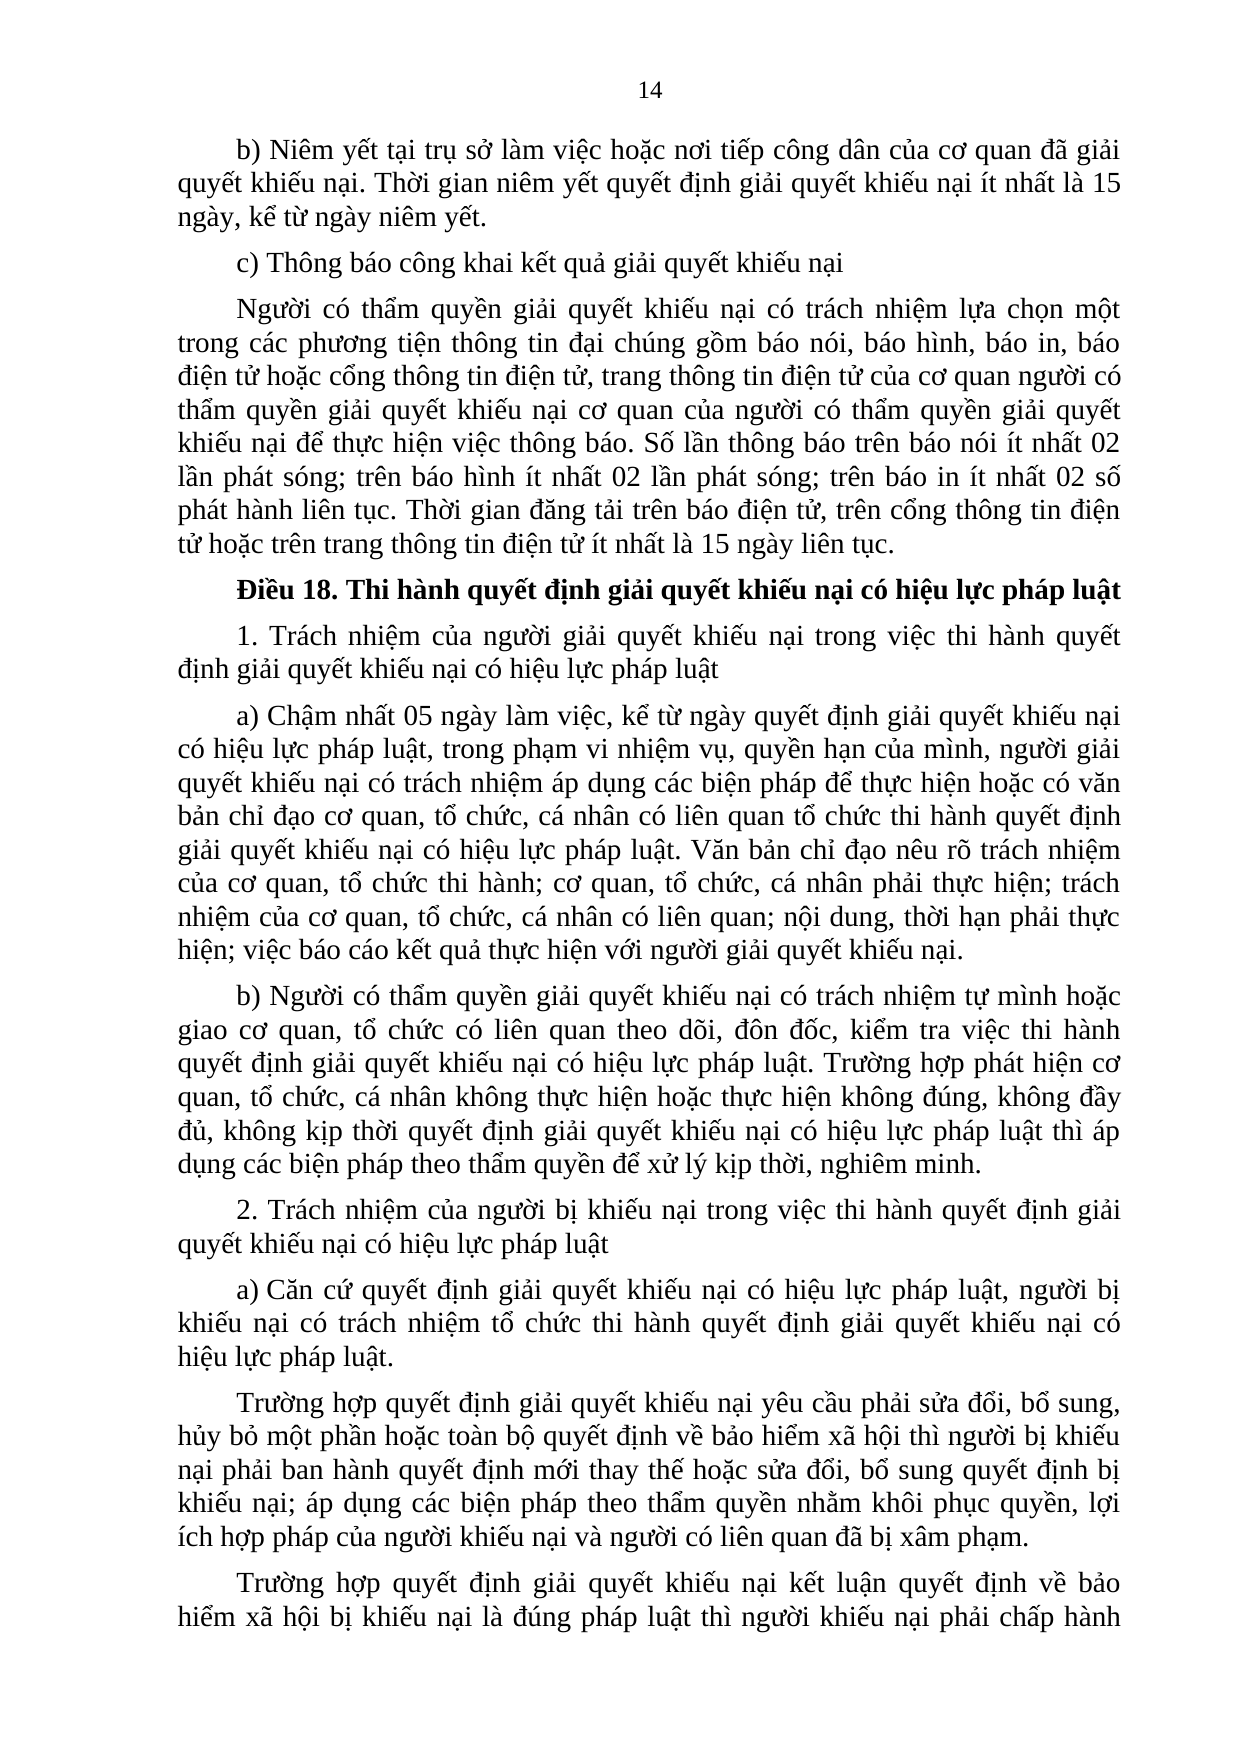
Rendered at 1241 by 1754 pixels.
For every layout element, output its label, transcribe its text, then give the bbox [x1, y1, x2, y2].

text c) Thông báo công khai kết quả giải quyết khiếu nại [177, 245, 1122, 279]
text b) Người có thẩm quyền giải quyết khiếu nại có trách nhiệm tự mình hoặc giao cơ quan, tổ chức có liên quan theo dõi, đôn đốc, kiểm tra việc thi hành quyết định giải quyết khiếu nại có hiệu lực pháp luật. Trường hợp phát hiện cơ quan, tổ chức, cá nhân không thực hiện hoặc thực hiện không đúng, không đầy đủ, không kịp thời quyết định giải quyết khiếu nại có hiệu lực pháp luật thì áp dụng các biện pháp theo thẩm quyền để xử lý kịp thời, nghiêm minh. [177, 978, 1122, 1180]
text a) Chậm nhất 05 ngày làm việc, kể từ ngày quyết định giải quyết khiếu nại có hiệu lực pháp luật, trong phạm vi nhiệm vụ, quyền hạn của mình, người giải quyết khiếu nại có trách nhiệm áp dụng các biện pháp để thực hiện hoặc có văn bản chỉ đạo cơ quan, tổ chức, cá nhân có liên quan tổ chức thi hành quyết định giải quyết khiếu nại có hiệu lực pháp luật. Văn bản chỉ đạo nêu rõ trách nhiệm của cơ quan, tổ chức thi hành; cơ quan, tổ chức, cá nhân phải thực hiện; trách nhiệm của cơ quan, tổ chức, cá nhân có liên quan; nội dung, thời hạn phải thực hiện; việc báo cáo kết quả thực hiện với người giải quyết khiếu nại. [177, 698, 1122, 966]
text Người có thẩm quyền giải quyết khiếu nại có trách nhiệm lựa chọn một trong các phương tiện thông tin đại chúng gồm báo nói, báo hình, báo in, báo điện tử hoặc cổng thông tin điện tử, trang thông tin điện tử của cơ quan người có thẩm quyền giải quyết khiếu nại cơ quan của người có thẩm quyền giải quyết khiếu nại để thực hiện việc thông báo. Số lần thông báo trên báo nói ít nhất 02 lần phát sóng; trên báo hình ít nhất 02 lần phát sóng; trên báo in ít nhất 02 số phát hành liên tục. Thời gian đăng tải trên báo điện tử, trên cổng thông tin điện tử hoặc trên trang thông tin điện tử ít nhất là 15 ngày liên tục. [177, 291, 1122, 559]
text 2. Trách nhiệm của người bị khiếu nại trong việc thi hành quyết định giải quyết khiếu nại có hiệu lực pháp luật [177, 1192, 1122, 1259]
text Trường hợp quyết định giải quyết khiếu nại yêu cầu phải sửa đổi, bổ sung, hủy bỏ một phần hoặc toàn bộ quyết định về bảo hiểm xã hội thì người bị khiếu nại phải ban hành quyết định mới thay thế hoặc sửa đổi, bổ sung quyết định bị khiếu nại; áp dụng các biện pháp theo thẩm quyền nhằm khôi phục quyền, lợi ích hợp pháp của người khiếu nại và người có liên quan đã bị xâm phạm. [177, 1385, 1122, 1553]
text b) Niêm yết tại trụ sở làm việc hoặc nơi tiếp công dân của cơ quan đã giải quyết khiếu nại. Thời gian niêm yết quyết định giải quyết khiếu nại ít nhất là 15 ngày, kể từ ngày niêm yết. [177, 132, 1122, 233]
text 1. Trách nhiệm của người giải quyết khiếu nại trong việc thi hành quyết định giải quyết khiếu nại có hiệu lực pháp luật [177, 618, 1122, 685]
text a) Căn cứ quyết định giải quyết khiếu nại có hiệu lực pháp luật, người bị khiếu nại có trách nhiệm tổ chức thi hành quyết định giải quyết khiếu nại có hiệu lực pháp luật. [177, 1272, 1122, 1372]
text Điều 18. Thi hành quyết định giải quyết khiếu nại có hiệu lực pháp luật [177, 572, 1122, 606]
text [177, 1565, 1122, 1632]
